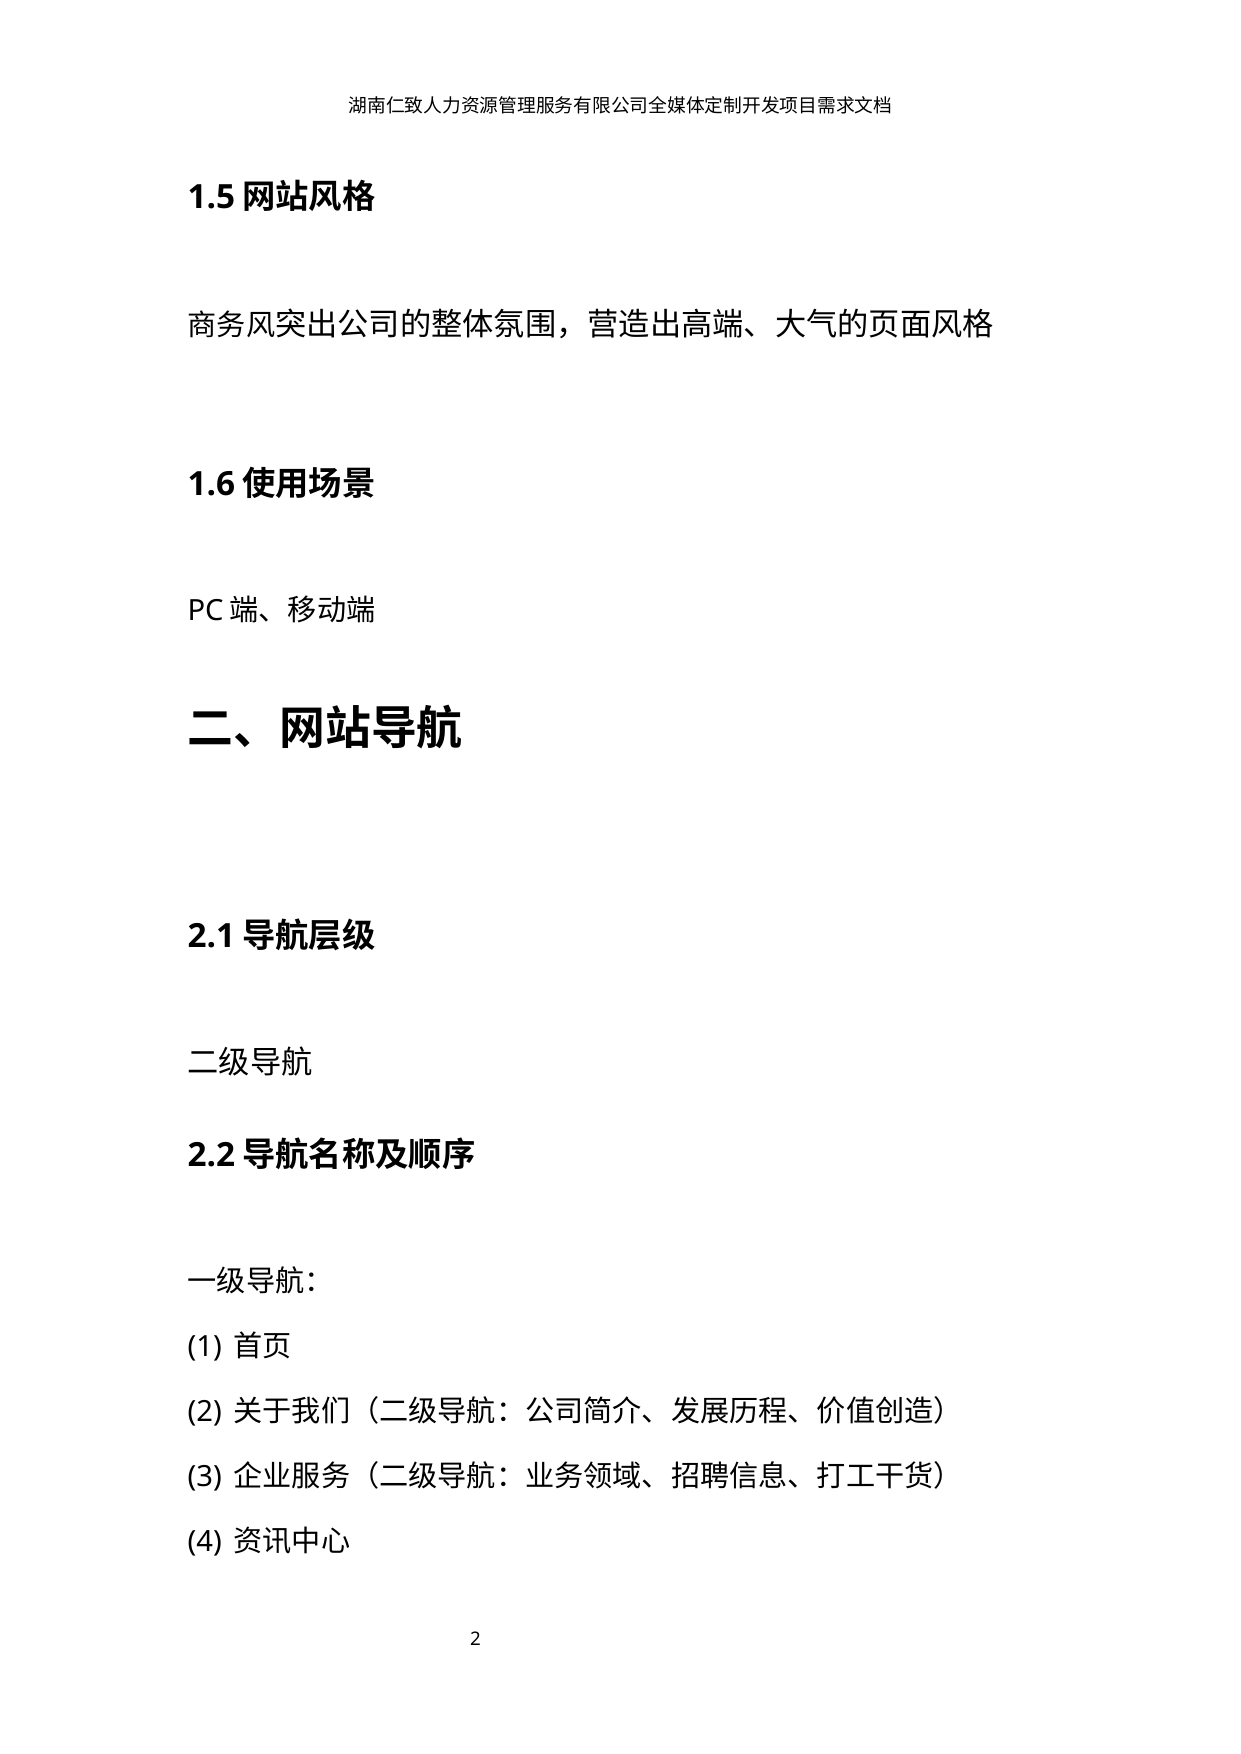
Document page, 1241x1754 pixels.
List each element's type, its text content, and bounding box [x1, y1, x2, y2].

text 二级导航 [187, 1028, 1053, 1093]
text 商务风突出公司的整体氛围，营造出高端、大气的页面风格 [187, 289, 1053, 354]
list 关于我们（二级导航：公司简介、发展历程、价值创造） [187, 1377, 1053, 1442]
subtitle 1.6使用场景 [187, 449, 1053, 514]
list 企业服务（二级导航：业务领域、招聘信息、打工干货） [187, 1442, 1053, 1507]
text 一级导航： [187, 1247, 1053, 1312]
subtitle 2.1导航层级 [187, 901, 1053, 966]
subtitle 网站导航 [187, 676, 1053, 773]
subtitle 1.5网站风格 [187, 162, 1053, 227]
subtitle 2.2导航名称及顺序 [187, 1120, 1053, 1185]
list 资讯中心 [187, 1507, 1053, 1572]
list 首页 [187, 1312, 1053, 1377]
text PC端、移动端 [187, 576, 1053, 641]
